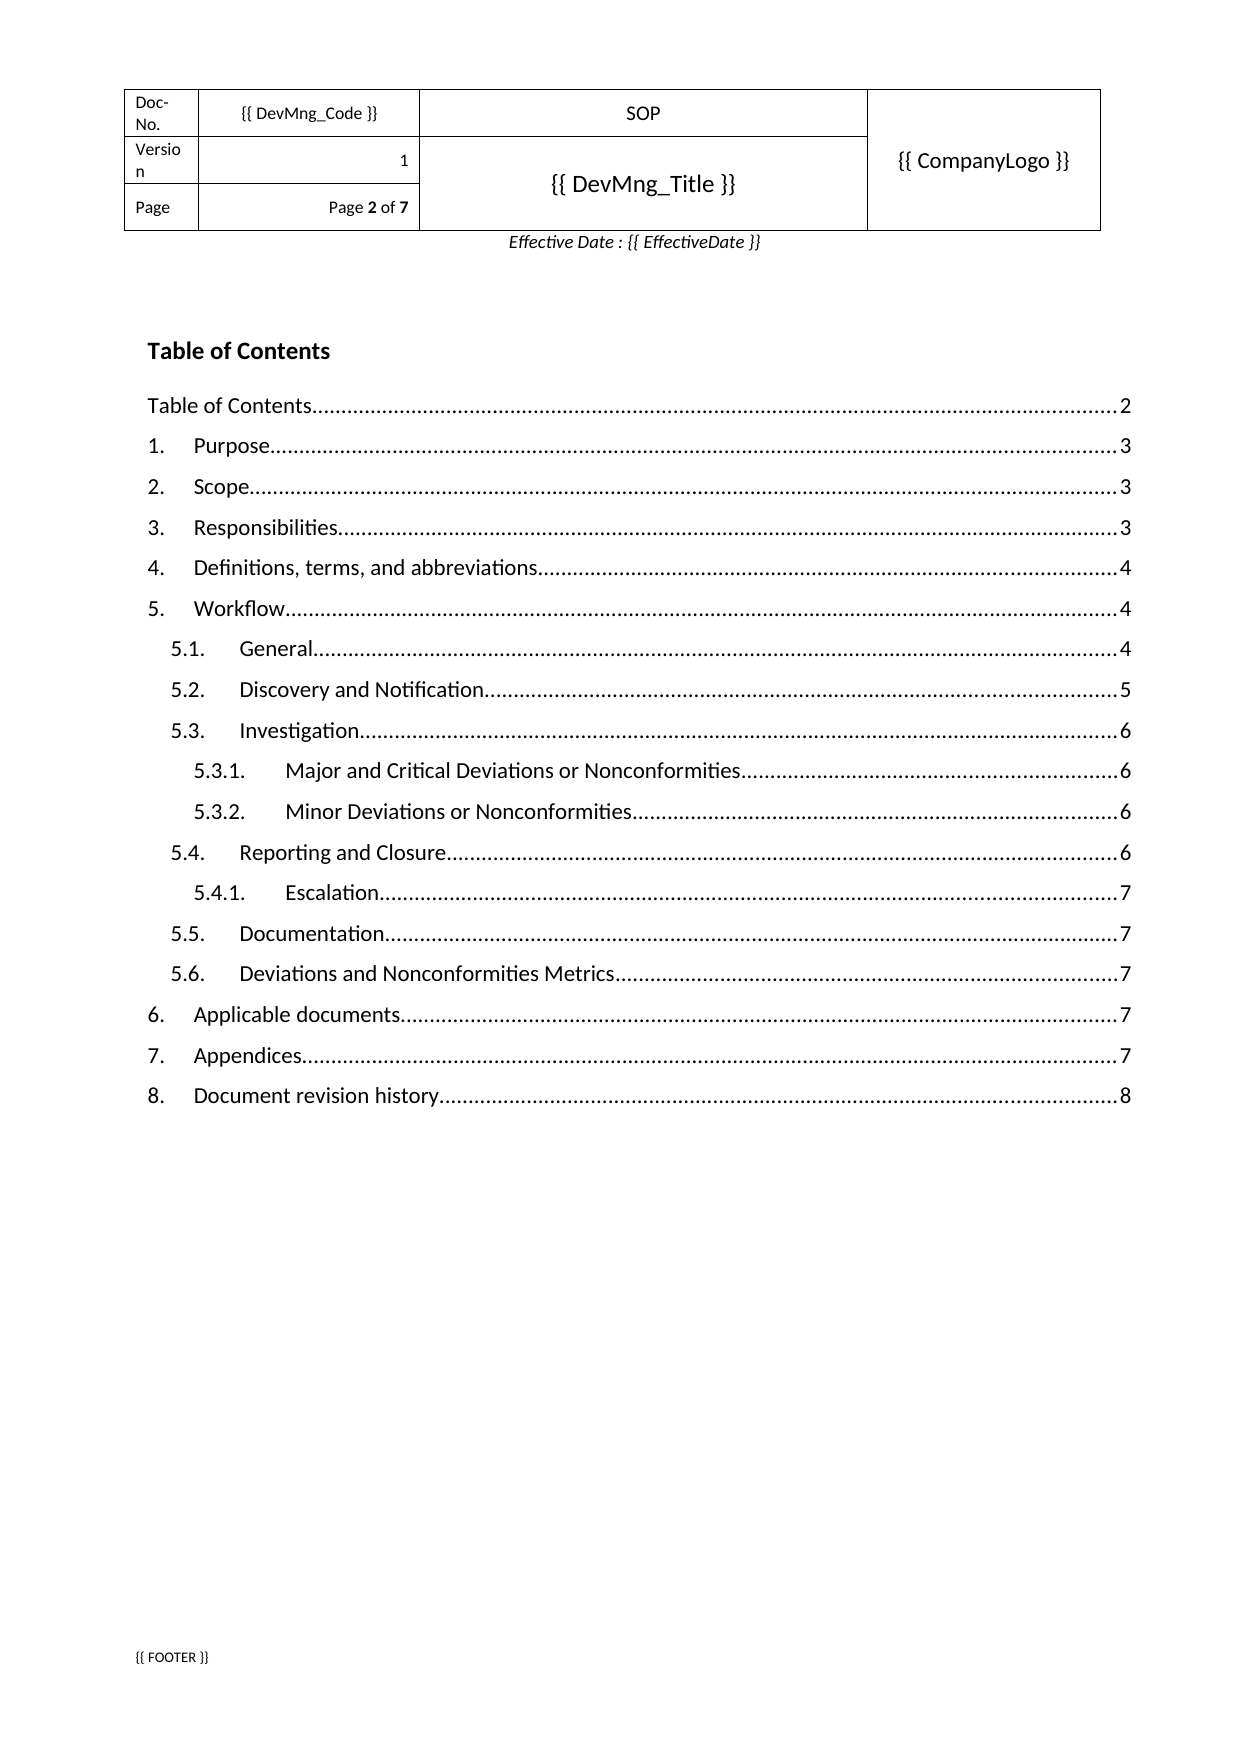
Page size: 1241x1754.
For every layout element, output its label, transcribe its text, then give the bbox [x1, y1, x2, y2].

subtitle Table of Contents [147, 335, 1132, 366]
